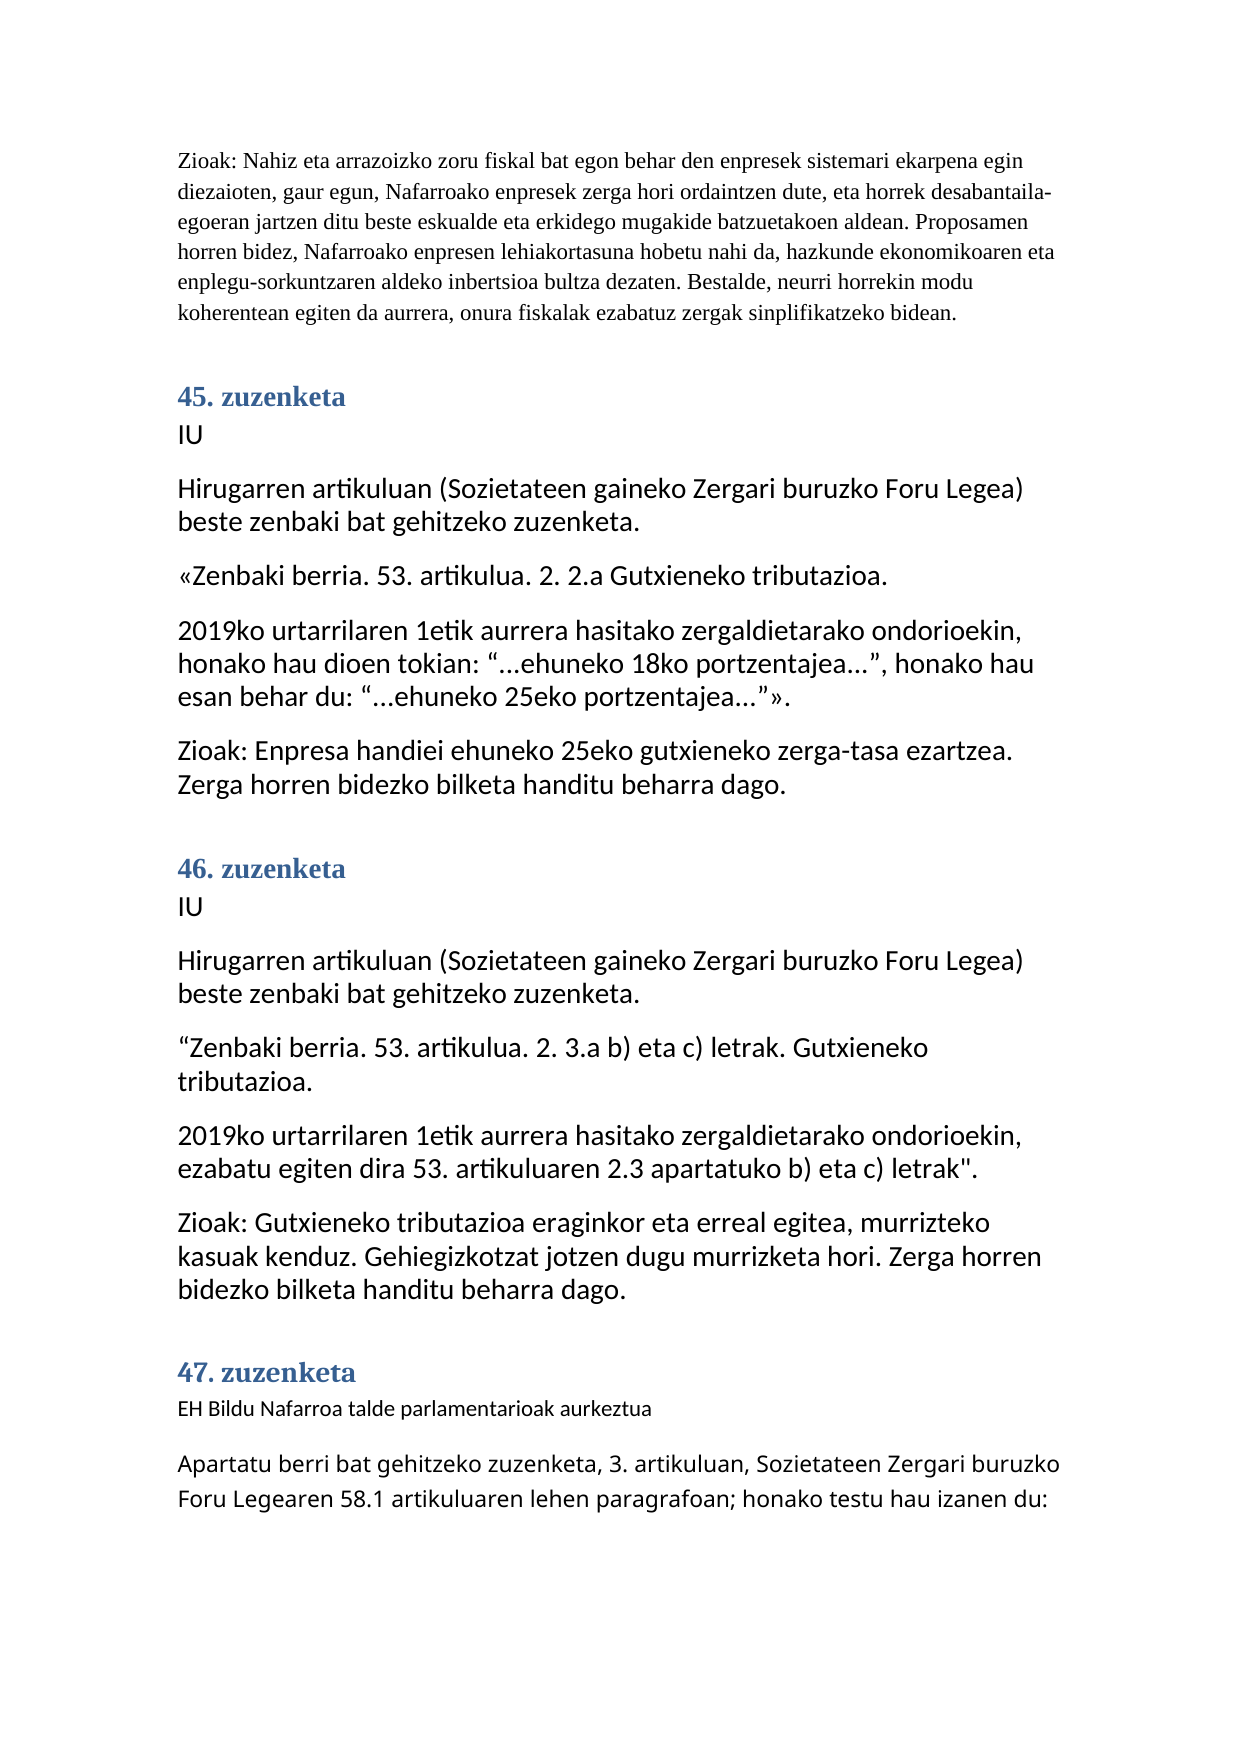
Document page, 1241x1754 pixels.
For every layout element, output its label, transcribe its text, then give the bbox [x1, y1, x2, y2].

text IU [177, 889, 1063, 923]
text “Zenbaki berria. 53. artikulua. 2. 3.a b) eta c) letrak. Gutxieneko tributazioa. [177, 1031, 1063, 1098]
text Hirugarren artikuluan (Sozietateen gaineko Zergari buruzko Foru Legea) beste zenbaki bat gehitzeko zuzenketa. [177, 943, 1063, 1010]
text IU [177, 417, 1063, 451]
text 2019ko urtarrilaren 1etik aurrera hasitako zergaldietarako ondorioekin, honako hau dioen tokian: “...ehuneko 18ko portzentajea...”, honako hau esan behar du: “...ehuneko 25eko portzentajea...”». [177, 613, 1063, 713]
text «Zenbaki berria. 53. artikulua. 2. 2.a Gutxieneko tributazioa. [177, 559, 1063, 592]
subtitle 46. zuzenketa [177, 851, 1063, 884]
text EH Bildu Nafarroa talde parlamentarioak aurkeztua [177, 1394, 1063, 1422]
text 2019ko urtarrilaren 1etik aurrera hasitako zergaldietarako ondorioekin, ezabatu egiten dira 53. artikuluaren 2.3 apartatuko b) eta c) letrak". [177, 1118, 1063, 1185]
text Apartatu berri bat gehitzeko zuzenketa, 3. artikuluan, Sozietateen Zergari buruzko Foru Legearen 58.1 artikuluaren lehen paragrafoan; honako testu hau izanen du: [177, 1447, 1063, 1515]
text Zioak: Nahiz eta arrazoizko zoru fiskal bat egon behar den enpresek sistemari ekarpena egin diezaioten, gaur egun, Nafarroako enpresek zerga hori ordaintzen dute, eta horrek desabantaila-egoeran jartzen ditu beste eskualde eta erkidego mugakide batzuetakoen aldean. Proposamen horren bidez, Nafarroako enpresen lehiakortasuna hobetu nahi da, hazkunde ekonomikoaren eta enplegu-sorkuntzaren aldeko inbertsioa bultza dezaten. Bestalde, neurri horrekin modu koherentean egiten da aurrera, onura fiskalak ezabatuz zergak sinplifikatzeko bidean. [177, 148, 1063, 325]
subtitle 47. zuzenketa [177, 1356, 1063, 1389]
text Zioak: Gutxieneko tributazioa eraginkor eta erreal egitea, murrizteko kasuak kenduz. Gehiegizkotzat jotzen dugu murrizketa hori. Zerga horren bidezko bilketa handitu beharra dago. [177, 1206, 1063, 1306]
text Zioak: Enpresa handiei ehuneko 25eko gutxieneko zerga-tasa ezartzea. Zerga horren bidezko bilketa handitu beharra dago. [177, 734, 1063, 801]
subtitle 45. zuzenketa [177, 379, 1063, 412]
text Hirugarren artikuluan (Sozietateen gaineko Zergari buruzko Foru Legea) beste zenbaki bat gehitzeko zuzenketa. [177, 472, 1063, 538]
